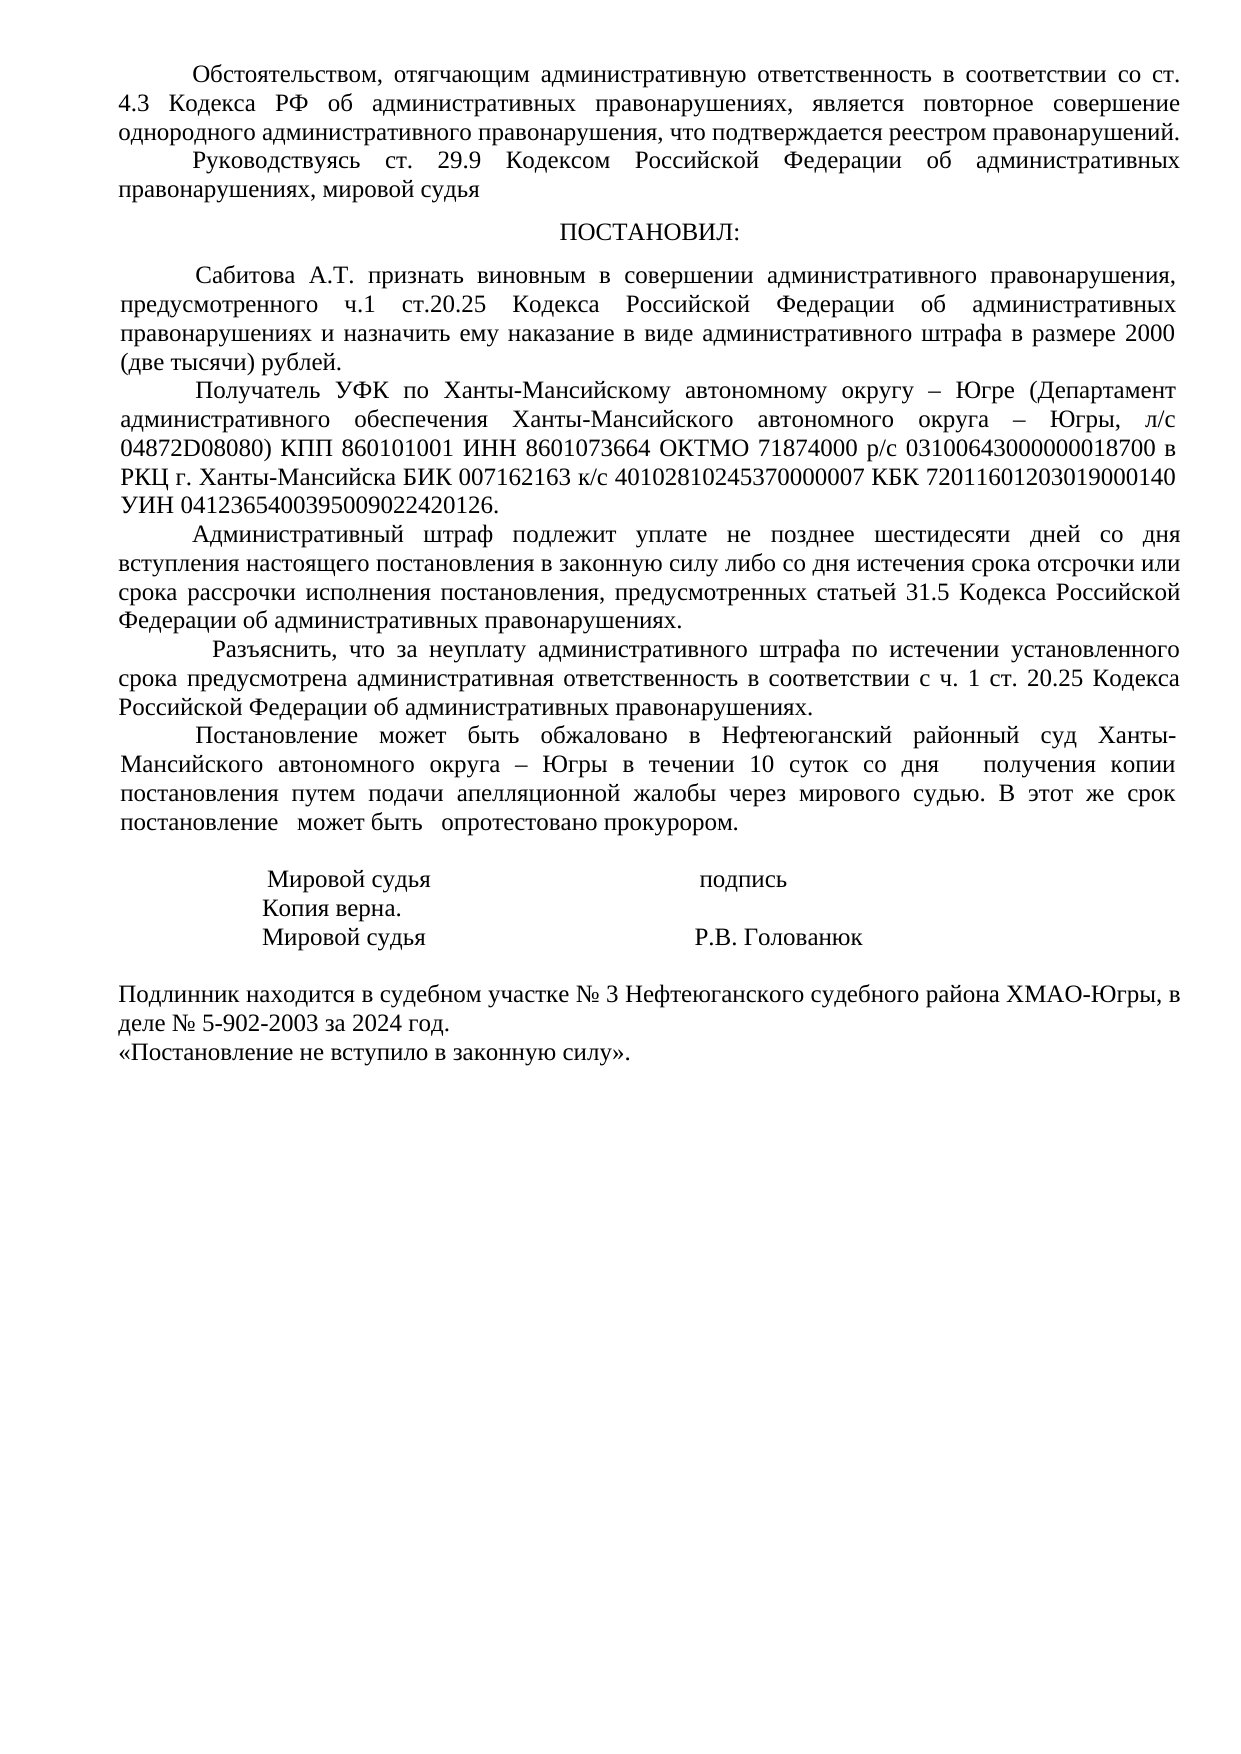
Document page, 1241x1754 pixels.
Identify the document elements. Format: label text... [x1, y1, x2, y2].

text ПОСТАНОВИЛ: [118, 217, 1181, 246]
text Подлинник находится в судебном участке № 3 Нефтеюганского судебного района ХМАО-Югры, в деле № 5-902-2003 за 2024 год. [118, 979, 1181, 1037]
text Постановление может быть обжаловано в Нефтеюганский районный суд Ханты-Мансийского автономного округа – Югры в течении 10 суток со дня получения копии постановления путем подачи апелляционной жалобы через мирового судью. В этот же срок постановление может быть опротестовано прокурором. [120, 720, 1177, 835]
text Копия верна. [118, 893, 1181, 922]
text Обстоятельством, отягчающим административную ответственность в соответствии со ст. 4.3 Кодекса РФ об административных правонарушениях, является повторное совершение однородного административного правонарушения, что подтверждается реестром правонарушений. [118, 59, 1181, 145]
text Руководствуясь ст. 29.9 Кодексом Российской Федерации об административных правонарушениях, мировой судья [118, 145, 1181, 203]
text Административный штраф подлежит уплате не позднее шестидесяти дней со дня вступления настоящего постановления в законную силу либо со дня истечения срока отсрочки или срока рассрочки исполнения постановления, предусмотренных статьей 31.5 Кодекса Российской Федерации об административных правонарушениях. [118, 519, 1181, 634]
text Получатель УФК по Ханты-Мансийскому автономному округу – Югре (Департамент административного обеспечения Ханты-Мансийского автономного округа – Югры, л/с 04872D08080) КПП 860101001 ИНН 8601073664 ОКТМО 71874000 р/с 03100643000000018700 в РКЦ г. Ханты-Мансийска БИК 007162163 к/с 40102810245370000007 КБК 72011601203019000140 УИН 0412365400395009022420126. [120, 375, 1177, 519]
text Мировой судья подпись [118, 864, 1181, 893]
text «Постановление не вступило в законную силу». [118, 1037, 1181, 1065]
text Сабитова А.Т. признать виновным в совершении административного правонарушения, предусмотренного ч.1 ст.20.25 Кодекса Российской Федерации об административных правонарушениях и назначить ему наказание в виде административного штрафа в размере 2000 (две тысячи) рублей. [120, 260, 1177, 375]
text Мировой судья Р.В. Голованюк [118, 922, 1181, 950]
text Разъяснить, что за неуплату административного штрафа по истечении установленного срока предусмотрена административная ответственность в соответствии с ч. 1 ст. 20.25 Кодекса Российской Федерации об административных правонарушениях. [118, 634, 1181, 720]
